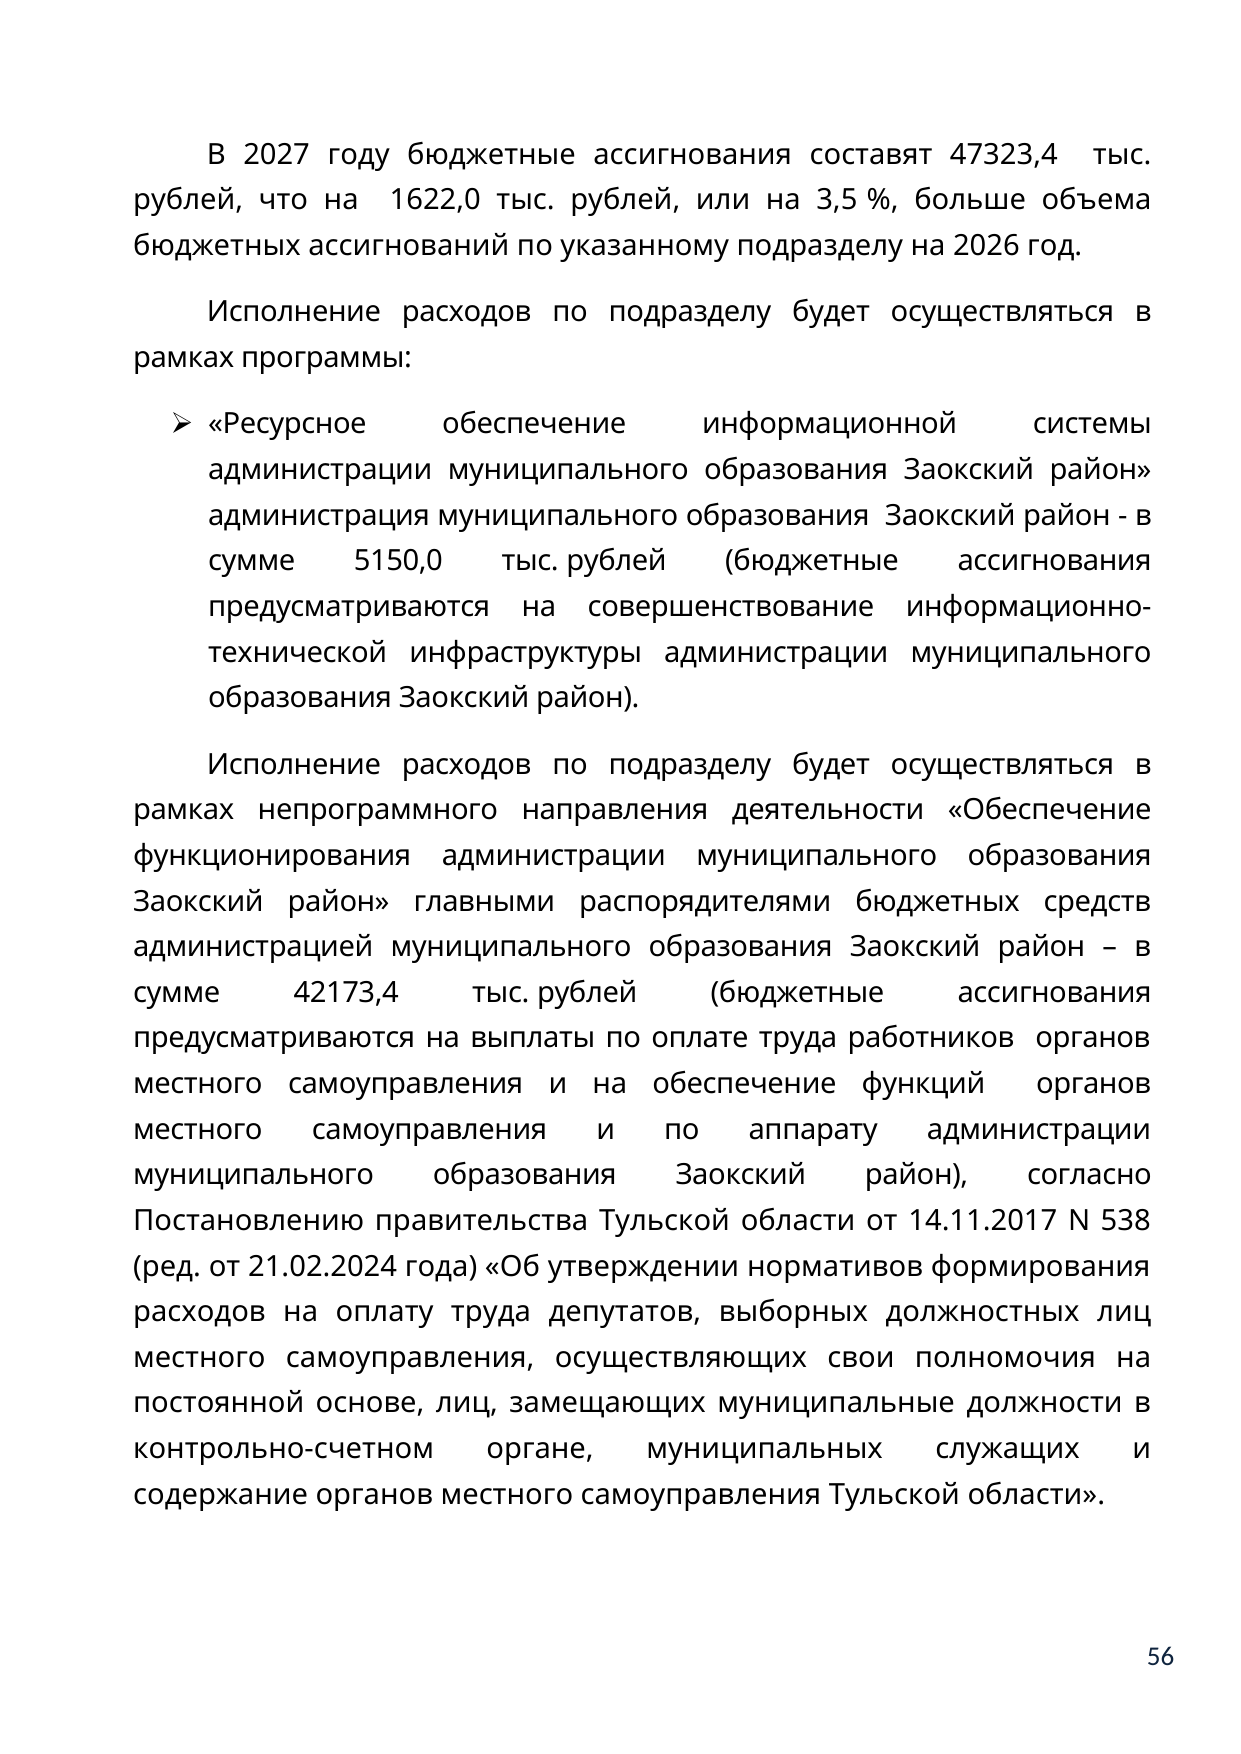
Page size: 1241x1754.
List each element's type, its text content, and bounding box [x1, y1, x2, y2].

list «Ресурсное обеспечение информационной системы администрации муниципального образования Заокский район» администрация муниципального образования Заокский район - в сумме 5150,0 тыс. рублей (бюджетные ассигнования предусматриваются на совершенствование информационно-технической инфраструктуры администрации муниципального образования Заокский район). [170, 403, 1152, 716]
text Исполнение расходов по подразделу будет осуществляться в рамках программы: [133, 291, 1152, 376]
text В 2027 году бюджетные ассигнования составят 47323,4 тыс. рублей, что на 1622,0 тыс. рублей, или на 3,5 %, больше объема бюджетных ассигнований по указанному подразделу на 2026 год. [133, 133, 1152, 264]
text Исполнение расходов по подразделу будет осуществляться в рамках непрограммного направления деятельности «Обеспечение функционирования администрации муниципального образования Заокский район» главными распорядителями бюджетных средств администрацией муниципального образования Заокский район – в сумме 42173,4 тыс. рублей (бюджетные ассигнования предусматриваются на выплаты по оплате труда работников органов местного самоуправления и на обеспечение функций органов местного самоуправления и по аппарату администрации муниципального образования Заокский район), согласно Постановлению правительства Тульской области от 14.11.2017 N 538 (ред. от 21.02.2024 года) «Об утверждении нормативов формирования расходов на оплату труда депутатов, выборных должностных лиц местного самоуправления, осуществляющих свои полномочия на постоянной основе, лиц, замещающих муниципальные должности в контрольно-счетном органе, муниципальных служащих и содержание органов местного самоуправления Тульской области». [133, 743, 1152, 1513]
